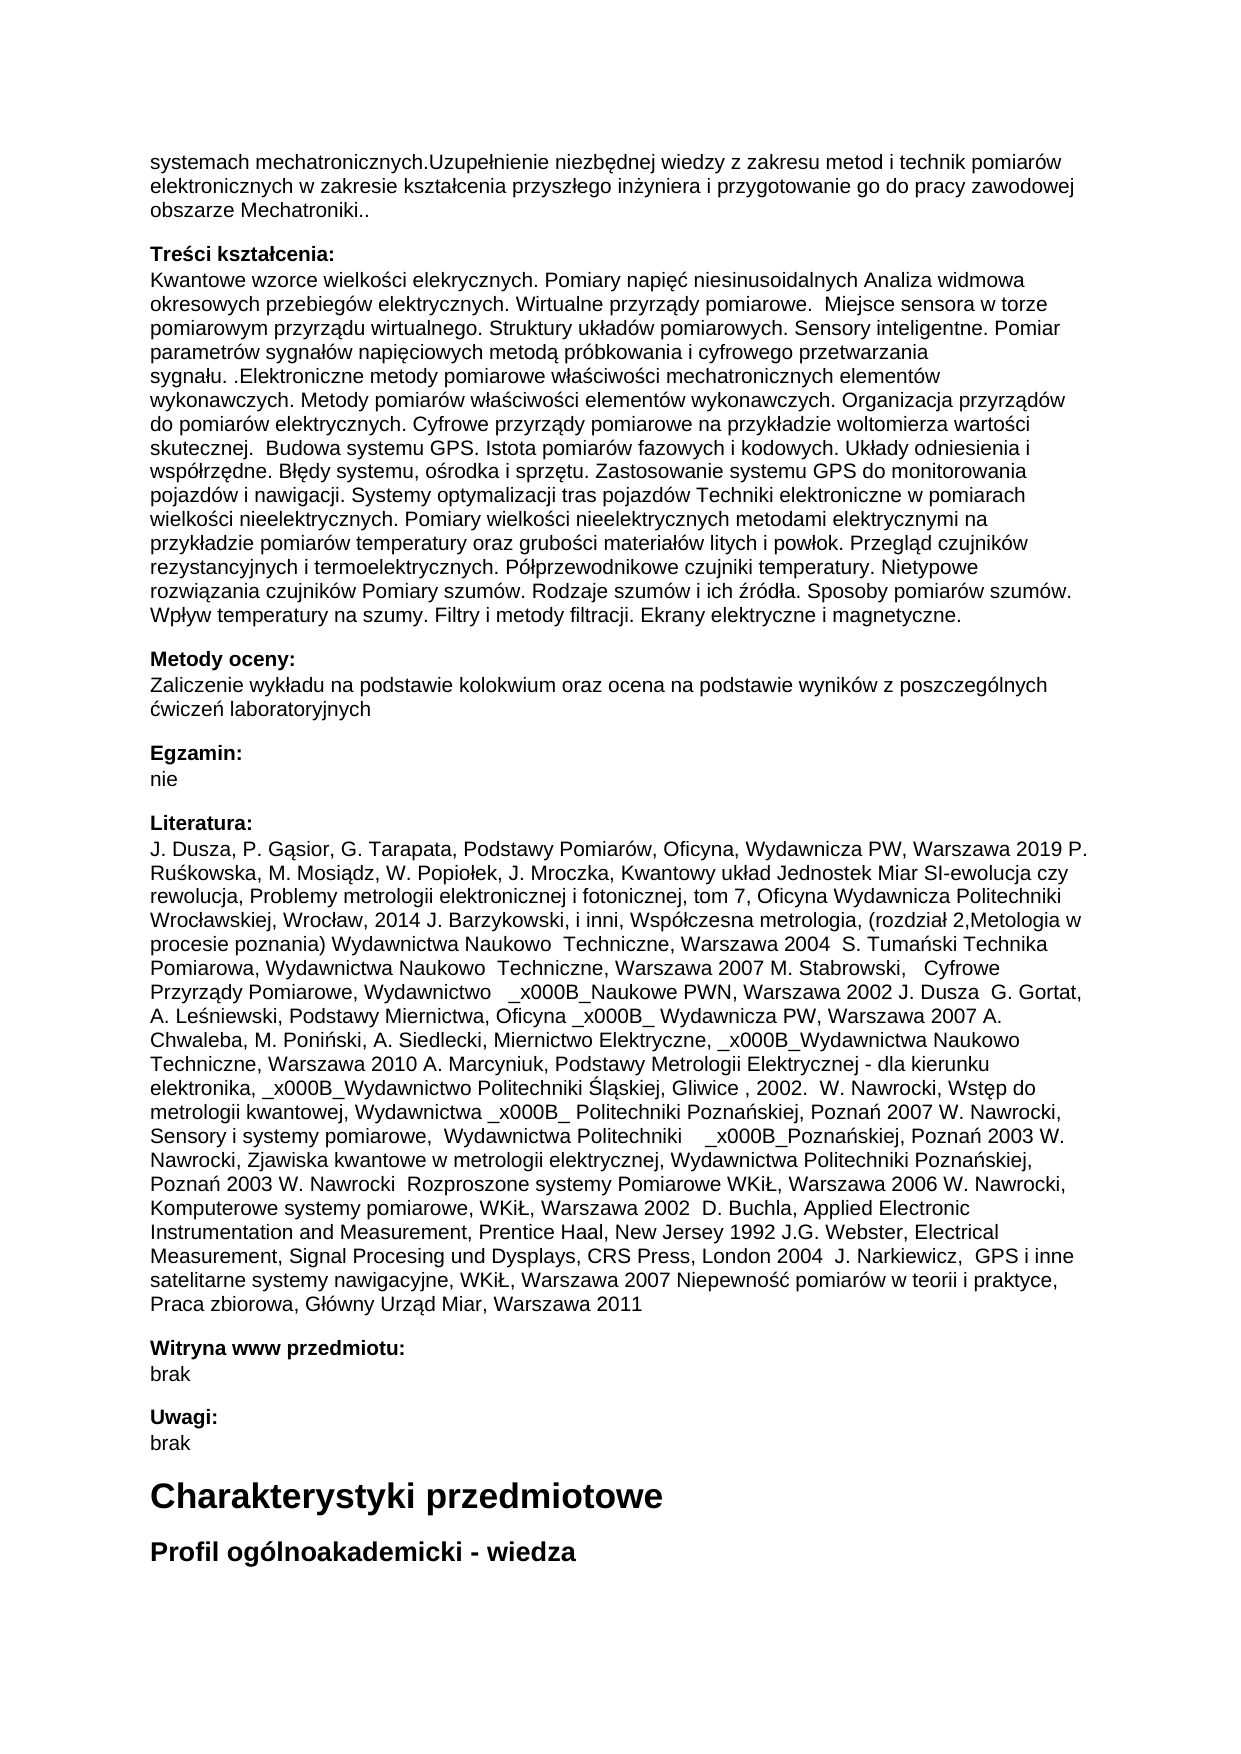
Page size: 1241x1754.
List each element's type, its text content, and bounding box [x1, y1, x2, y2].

text Witryna www przedmiotu: [150, 1335, 1090, 1359]
text Treści kształcenia: [150, 242, 1090, 266]
text Kwantowe wzorce wielkości elekrycznych. Pomiary napięć niesinusoidalnych Analiza widmowa okresowych przebiegów elektrycznych. Wirtualne przyrządy pomiarowe. Miejsce sensora w torze pomiarowym przyrządu wirtualnego. Struktury układów pomiarowych. Sensory inteligentne. Pomiar parametrów sygnałów napięciowych metodą próbkowania i cyfrowego przetwarzania sygnału. .Elektroniczne metody pomiarowe właściwości mechatronicznych elementów wykonawczych. Metody pomiarów właściwości elementów wykonawczych. Organizacja przyrządów do pomiarów elektrycznych. Cyfrowe przyrządy pomiarowe na przykładzie woltomierza wartości skutecznej. Budowa systemu GPS. Istota pomiarów fazowych i kodowych. Układy odniesienia i współrzędne. Błędy systemu, ośrodka i sprzętu. Zastosowanie systemu GPS do monitorowania pojazdów i nawigacji. Systemy optymalizacji tras pojazdów Techniki elektroniczne w pomiarach wielkości nieelektrycznych. Pomiary wielkości nieelektrycznych metodami elektrycznymi na przykładzie pomiarów temperatury oraz grubości materiałów litych i powłok. Przegląd czujników rezystancyjnych i termoelektrycznych. Półprzewodnikowe czujniki temperatury. Nietypowe rozwiązania czujników Pomiary szumów. Rodzaje szumów i ich źródła. Sposoby pomiarów szumów. Wpływ temperatury na szumy. Filtry i metody filtracji. Ekrany elektryczne i magnetyczne. [150, 268, 1090, 627]
subtitle Charakterystyki przedmiotowe [150, 1475, 1090, 1516]
text Uwagi: [150, 1405, 1090, 1429]
text brak [150, 1431, 1090, 1455]
text J. Dusza, P. Gąsior, G. Tarapata, Podstawy Pomiarów, Oficyna, Wydawnicza PW, Warszawa 2019 P. Ruśkowska, M. Mosiądz, W. Popiołek, J. Mroczka, Kwantowy układ Jednostek Miar SI-ewolucja czy rewolucja, Problemy metrologii elektronicznej i fotonicznej, tom 7, Oficyna Wydawnicza Politechniki Wrocławskiej, Wrocław, 2014 J. Barzykowski, i inni, Współczesna metrologia, (rozdział 2,Metologia w procesie poznania) Wydawnictwa Naukowo Techniczne, Warszawa 2004 S. Tumański Technika Pomiarowa, Wydawnictwa Naukowo Techniczne, Warszawa 2007 M. Stabrowski, Cyfrowe Przyrządy Pomiarowe, Wydawnictwo _x000B_Naukowe PWN, Warszawa 2002 J. Dusza G. Gortat, A. Leśniewski, Podstawy Miernictwa, Oficyna _x000B_ Wydawnicza PW, Warszawa 2007 A. Chwaleba, M. Poniński, A. Siedlecki, Miernictwo Elektryczne, _x000B_Wydawnictwa Naukowo Techniczne, Warszawa 2010 A. Marcyniuk, Podstawy Metrologii Elektrycznej - dla kierunku elektronika, _x000B_Wydawnictwo Politechniki Śląskiej, Gliwice , 2002. W. Nawrocki, Wstęp do metrologii kwantowej, Wydawnictwa _x000B_ Politechniki Poznańskiej, Poznań 2007 W. Nawrocki, Sensory i systemy pomiarowe, Wydawnictwa Politechniki _x000B_Poznańskiej, Poznań 2003 W. Nawrocki, Zjawiska kwantowe w metrologii elektrycznej, Wydawnictwa Politechniki Poznańskiej, Poznań 2003 W. Nawrocki Rozproszone systemy Pomiarowe WKiŁ, Warszawa 2006 W. Nawrocki, Komputerowe systemy pomiarowe, WKiŁ, Warszawa 2002 D. Buchla, Applied Electronic Instrumentation and Measurement, Prentice Haal, New Jersey 1992 J.G. Webster, Electrical Measurement, Signal Procesing und Dysplays, CRS Press, London 2004 J. Narkiewicz, GPS i inne satelitarne systemy nawigacyjne, WKiŁ, Warszawa 2007 Niepewność pomiarów w teorii i praktyce, Praca zbiorowa, Główny Urząd Miar, Warszawa 2011 [150, 836, 1090, 1316]
text Literatura: [150, 810, 1090, 834]
subtitle Profil ogólnoakademicki - wiedza [150, 1536, 1090, 1567]
text Egzamin: [150, 741, 1090, 764]
text brak [150, 1361, 1090, 1385]
text Zaliczenie wykładu na podstawie kolokwium oraz ocena na podstawie wyników z poszczególnych ćwiczeń laboratoryjnych [150, 673, 1090, 721]
text Metody oceny: [150, 647, 1090, 671]
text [150, 150, 1090, 222]
text nie [150, 767, 1090, 791]
